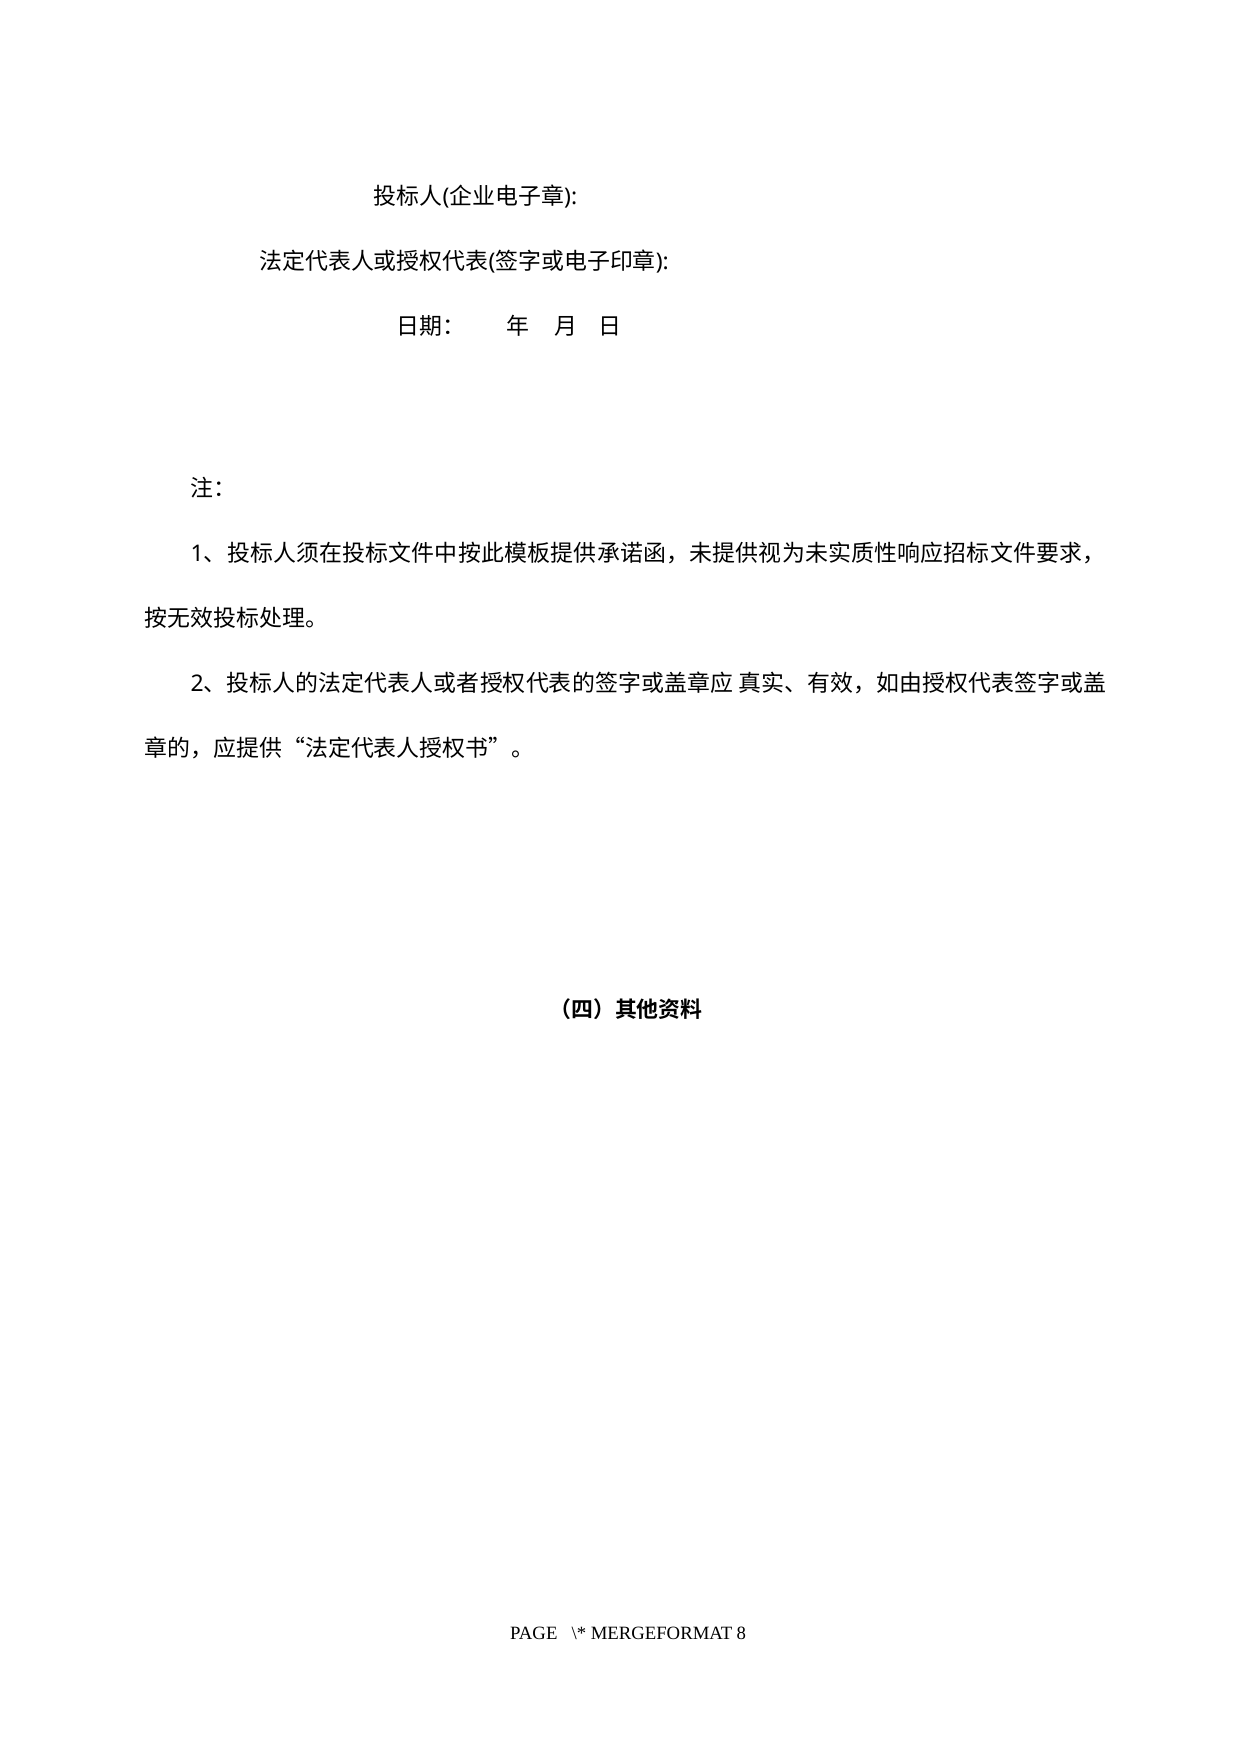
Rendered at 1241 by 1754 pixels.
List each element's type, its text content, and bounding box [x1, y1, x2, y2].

text 日期： 年 月 日 [144, 292, 1107, 357]
text 投标人(企业电子章): [144, 162, 1107, 227]
text （四）其他资料 [144, 992, 1107, 1024]
text 2、投标人的法定代表人或者授权代表的签字或盖章应 真实、有效，如由授权代表签字或盖章的，应提供“法定代表人授权书”。 [144, 649, 1107, 779]
text 1、投标人须在投标文件中按此模板提供承诺函，未提供视为未实质性响应招标文件要求，按无效投标处理。 [144, 519, 1107, 649]
text 注： [144, 454, 1107, 519]
text 法定代表人或授权代表(签字或电子印章): [144, 227, 1107, 292]
